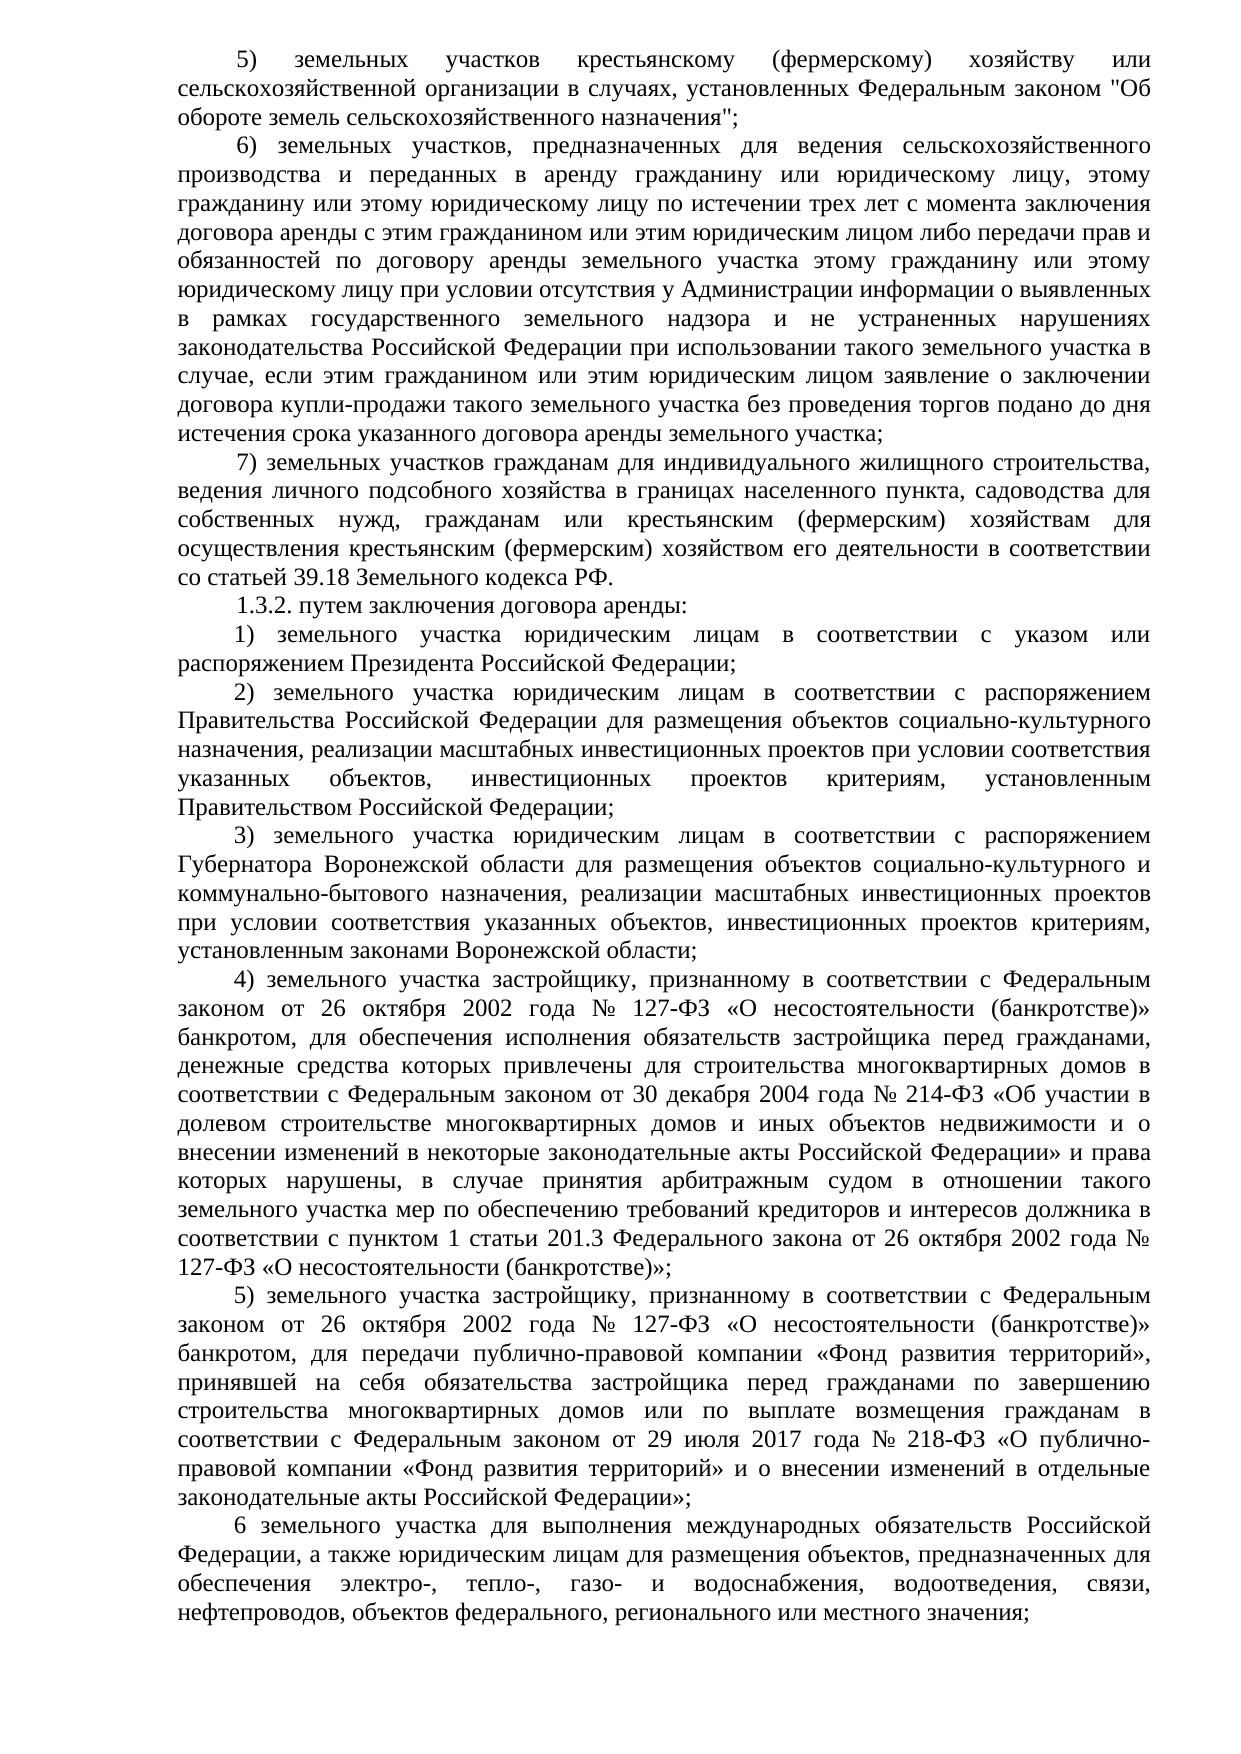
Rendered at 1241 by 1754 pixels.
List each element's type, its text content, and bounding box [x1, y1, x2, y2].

text 1.3.2. путем заключения договора аренды: [177, 591, 1152, 619]
text 6 земельного участка для выполнения международных обязательств Российской Федерации, а также юридическим лицам для размещения объектов, предназначенных для обеспечения электро-, тепло-, газо- и водоснабжения, водоотведения, связи, нефтепроводов, объектов федерального, регионального или местного значения; [177, 1511, 1152, 1626]
text 6) земельных участков, предназначенных для ведения сельскохозяйственного производства и переданных в аренду гражданину или юридическому лицу, этому гражданину или этому юридическому лицу по истечении трех лет с момента заключения договора аренды с этим гражданином или этим юридическим лицом либо передачи прав и обязанностей по договору аренды земельного участка этому гражданину или этому юридическому лицу при условии отсутствия у Администрации информации о выявленных в рамках государственного земельного надзора и не устраненных нарушениях законодательства Российской Федерации при использовании такого земельного участка в случае, если этим гражданином или этим юридическим лицом заявление о заключении договора купли-продажи такого земельного участка без проведения торгов подано до дня истечения срока указанного договора аренды земельного участка; [177, 131, 1152, 447]
text 2) земельного участка юридическим лицам в соответствии с распоряжением Правительства Российской Федерации для размещения объектов социально-культурного назначения, реализации масштабных инвестиционных проектов при условии соответствия указанных объектов, инвестиционных проектов критериям, установленным Правительством Российской Федерации; [177, 677, 1152, 821]
text 4) земельного участка застройщику, признанному в соответствии с Федеральным законом от 26 октября 2002 года № 127-ФЗ «О несостоятельности (банкротстве)» банкротом, для обеспечения исполнения обязательств застройщика перед гражданами, денежные средства которых привлечены для строительства многоквартирных домов в соответствии с Федеральным законом от 30 декабря 2004 года № 214-ФЗ «Об участии в долевом строительстве многоквартирных домов и иных объектов недвижимости и о внесении изменений в некоторые законодательные акты Российской Федерации» и права которых нарушены, в случае принятия арбитражным судом в отношении такого земельного участка мер по обеспечению требований кредиторов и интересов должника в соответствии с пунктом 1 статьи 201.3 Федерального закона от 26 октября 2002 года № 127-ФЗ «О несостоятельности (банкротстве)»; [177, 964, 1152, 1281]
text 3) земельного участка юридическим лицам в соответствии с распоряжением Губернатора Воронежской области для размещения объектов социально-культурного и коммунально-бытового назначения, реализации масштабных инвестиционных проектов при условии соответствия указанных объектов, инвестиционных проектов критериям, установленным законами Воронежской области; [177, 821, 1152, 964]
text 1) земельного участка юридическим лицам в соответствии с указом или распоряжением Президента Российской Федерации; [177, 619, 1152, 677]
text 5) земельного участка застройщику, признанному в соответствии с Федеральным законом от 26 октября 2002 года № 127-ФЗ «О несостоятельности (банкротстве)» банкротом, для передачи публично-правовой компании «Фонд развития территорий», принявшей на себя обязательства застройщика перед гражданами по завершению строительства многоквартирных домов или по выплате возмещения гражданам в соответствии с Федеральным законом от 29 июля 2017 года № 218-ФЗ «О публично-правовой компании «Фонд развития территорий» и о внесении изменений в отдельные законодательные акты Российской Федерации»; [177, 1281, 1152, 1511]
text 7) земельных участков гражданам для индивидуального жилищного строительства, ведения личного подсобного хозяйства в границах населенного пункта, садоводства для собственных нужд, гражданам или крестьянским (фермерским) хозяйствам для осуществления крестьянским (фермерским) хозяйством его деятельности в соответствии со статьей 39.18 Земельного кодекса РФ. [177, 447, 1152, 591]
text 5) земельных участков крестьянскому (фермерскому) хозяйству или сельскохозяйственной организации в случаях, установленных Федеральным законом "Об обороте земель сельскохозяйственного назначения"; [177, 44, 1152, 131]
